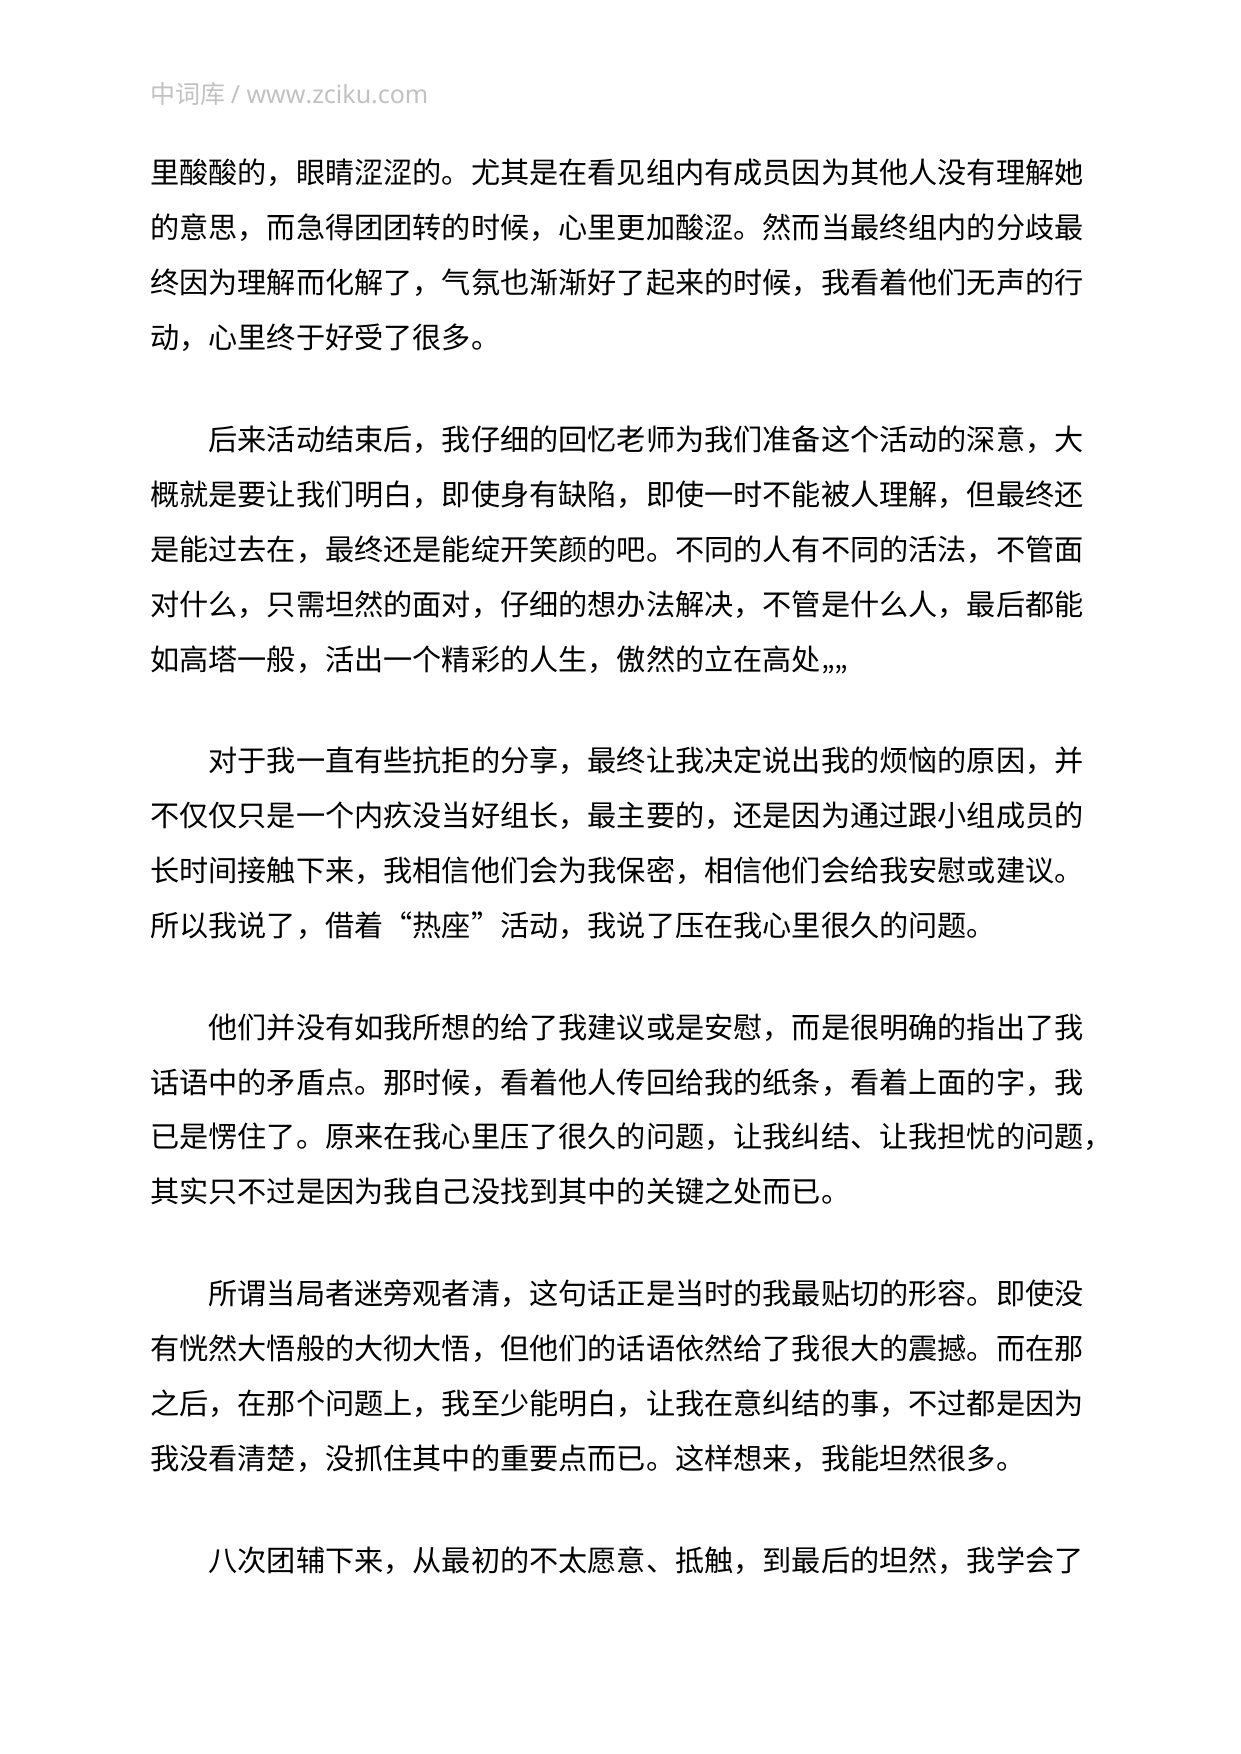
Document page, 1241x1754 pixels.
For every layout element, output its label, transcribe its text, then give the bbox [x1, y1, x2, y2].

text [150, 150, 1090, 357]
text 对于我一直有些抗拒的分享，最终让我决定说出我的烦恼的原因，并不仅仅只是一个内疚没当好组长，最主要的，还是因为通过跟小组成员的长时间接触下来，我相信他们会为我保密，相信他们会给我安慰或建议。所以我说了，借着“热座”活动，我说了压在我心里很久的问题。 [150, 738, 1090, 945]
text 他们并没有如我所想的给了我建议或是安慰，而是很明确的指出了我话语中的矛盾点。那时候，看着他人传回给我的纸条，看着上面的字，我已是愣住了。原来在我心里压了很久的问题，让我纠结、让我担忧的问题，其实只不过是因为我自己没找到其中的关键之处而已。 [150, 1004, 1090, 1211]
text 后来活动结束后，我仔细的回忆老师为我们准备这个活动的深意，大概就是要让我们明白，即使身有缺陷，即使一时不能被人理解，但最终还是能过去在，最终还是能绽开笑颜的吧。不同的人有不同的活法，不管面对什么，只需坦然的面对，仔细的想办法解决，不管是什么人，最后都能如高塔一般，活出一个精彩的人生，傲然的立在高处„„ [150, 416, 1090, 678]
text 所谓当局者迷旁观者清，这句话正是当时的我最贴切的形容。即使没有恍然大悟般的大彻大悟，但他们的话语依然给了我很大的震撼。而在那之后，在那个问题上，我至少能明白，让我在意纠结的事，不过都是因为我没看清楚，没抓住其中的重要点而已。这样想来，我能坦然很多。 [150, 1271, 1090, 1478]
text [150, 1537, 1090, 1579]
